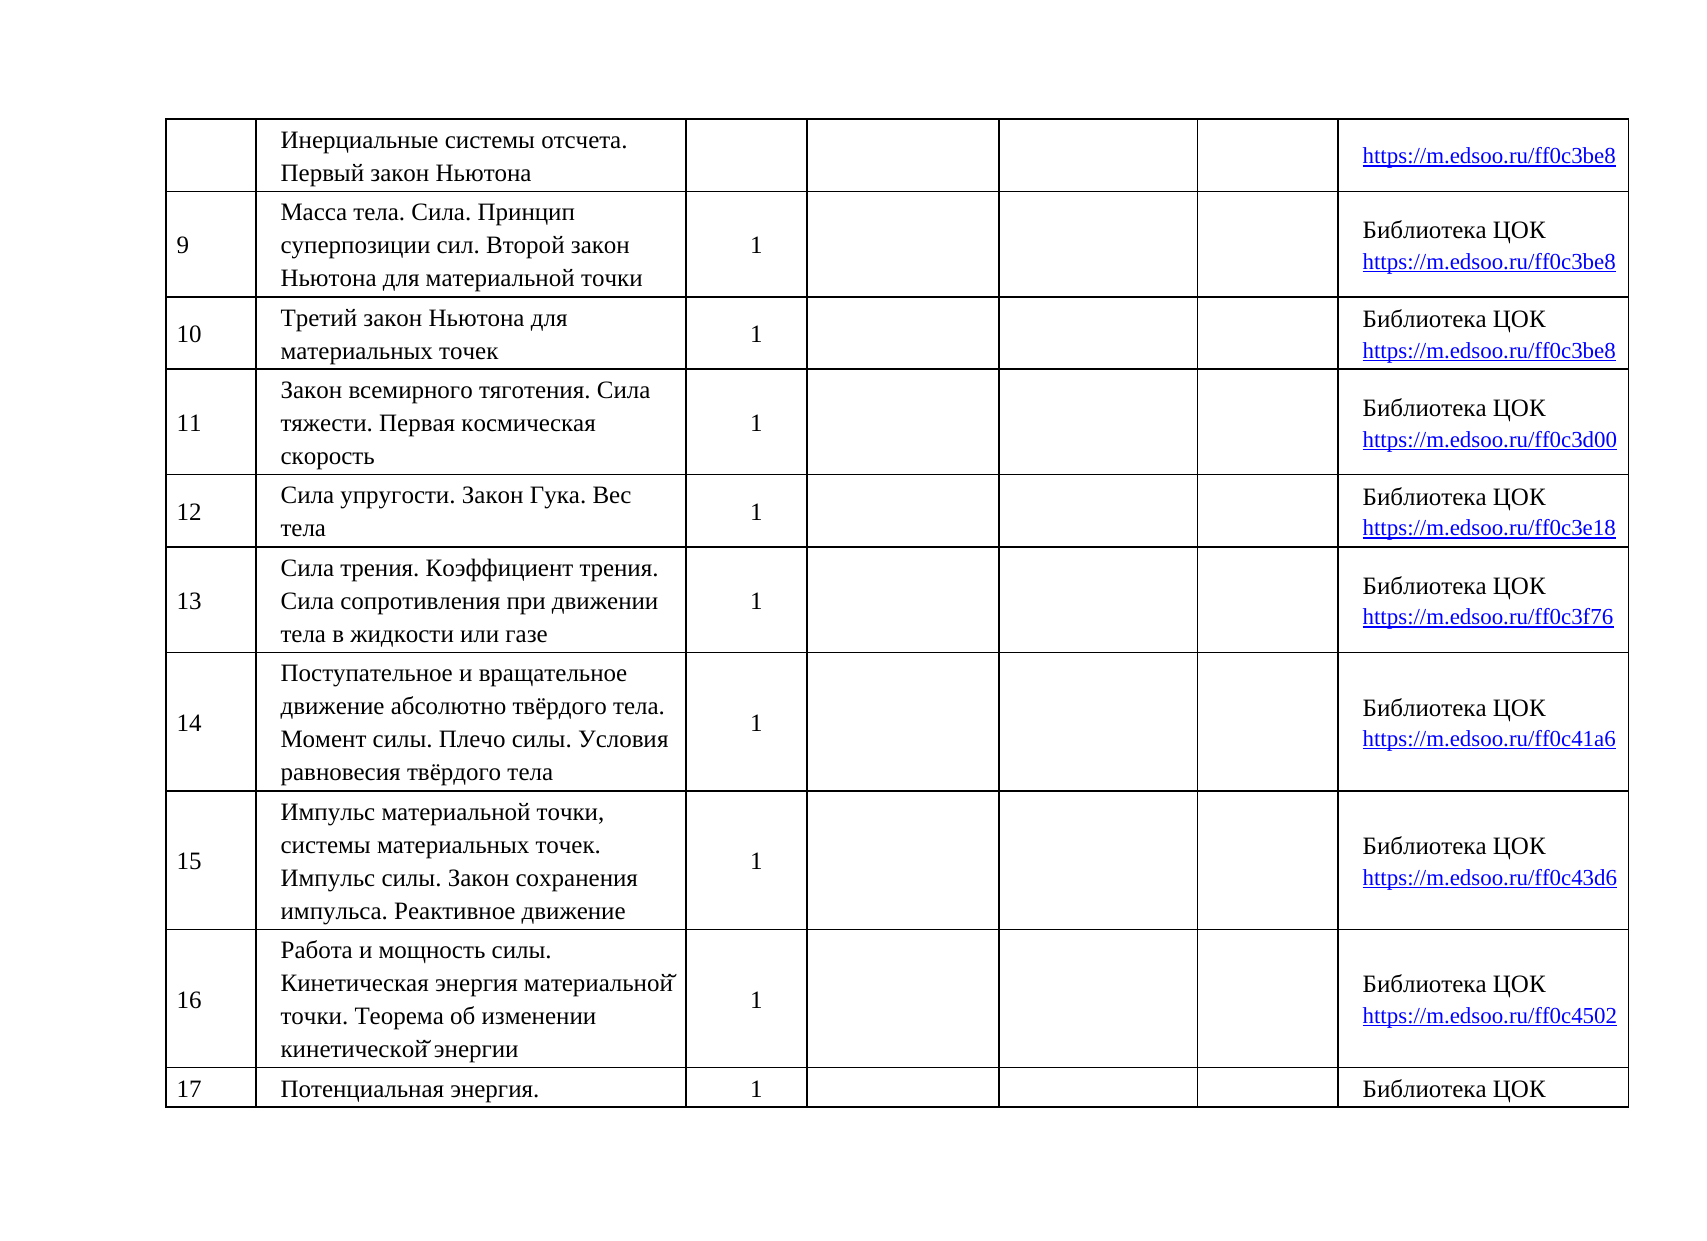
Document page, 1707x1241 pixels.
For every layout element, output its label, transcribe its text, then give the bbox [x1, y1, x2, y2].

table_cell [808, 192, 998, 296]
table_cell 1 [687, 930, 806, 1067]
table_cell 8 [167, 120, 255, 191]
table_cell 11 [167, 370, 255, 474]
table_cell [1000, 930, 1197, 1067]
table_cell 14 [167, 653, 255, 790]
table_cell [257, 120, 685, 191]
table_cell Библиотека ЦОК https://m.edsoo.ru/ff0c3e18 [1339, 475, 1628, 546]
table_cell Сила трения. Коэффициент трения. Сила сопротивления при движении тела в жидкости или газе [257, 548, 685, 652]
table_cell Сила упругости. Закон Гука. Вес тела [257, 475, 685, 546]
table_cell 13 [167, 548, 255, 652]
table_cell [1339, 120, 1628, 191]
table_cell 1 [687, 370, 806, 474]
table_cell 1 [687, 1068, 806, 1106]
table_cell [1339, 1068, 1628, 1106]
table_cell [1198, 298, 1337, 368]
table_cell [1198, 475, 1337, 546]
table_cell Закон всемирного тяготения. Сила тяжести. Первая космическая скорость [257, 370, 685, 474]
table_cell [808, 548, 998, 652]
table_cell 1 [687, 120, 806, 191]
table_cell Библиотека ЦОК https://m.edsoo.ru/ff0c43d6 [1339, 792, 1628, 928]
table_cell [1198, 930, 1337, 1067]
table_cell 15 [167, 792, 255, 928]
table_cell 1 [687, 548, 806, 652]
table_cell 1 [687, 792, 806, 928]
table_cell [808, 930, 998, 1067]
table_cell 1 [687, 298, 806, 368]
table_cell 10 [167, 298, 255, 368]
table_cell [1000, 298, 1197, 368]
table_cell Импульс материальной точки, системы материальных точек. Импульс силы. Закон сохранения импульса. Реактивное движение [257, 792, 685, 928]
table_cell Библиотека ЦОК https://m.edsoo.ru/ff0c3f76 [1339, 548, 1628, 652]
table_cell Библиотека ЦОК https://m.edsoo.ru/ff0c3d00 [1339, 370, 1628, 474]
table_cell [1000, 370, 1197, 474]
table_cell [808, 370, 998, 474]
table_cell Масса тела. Сила. Принцип суперпозиции сил. Второй закон Ньютона для материальной точки [257, 192, 685, 296]
table_cell Поступательное и вращательное движение абсолютно твёрдого тела. Момент силы. Плечо силы. Условия равновесия твёрдого тела [257, 653, 685, 790]
table_cell [808, 792, 998, 928]
table_cell [808, 475, 998, 546]
table_cell 12 [167, 475, 255, 546]
table_cell [808, 1068, 998, 1106]
table_cell [1000, 192, 1197, 296]
table_cell [808, 120, 998, 191]
table_cell [1000, 548, 1197, 652]
table_cell [1198, 370, 1337, 474]
table_cell [1198, 792, 1337, 928]
table_cell 1 [687, 653, 806, 790]
table_cell [1198, 653, 1337, 790]
table_cell [808, 298, 998, 368]
table_cell [1198, 1068, 1337, 1106]
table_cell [1339, 192, 1628, 296]
table_cell 1 [687, 475, 806, 546]
table_cell Библиотека ЦОК https://m.edsoo.ru/ff0c3be8 [1339, 298, 1628, 368]
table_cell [257, 1068, 685, 1106]
table_cell [1000, 792, 1197, 928]
table_cell [1000, 120, 1197, 191]
table_cell Библиотека ЦОК https://m.edsoo.ru/ff0c41a6 [1339, 653, 1628, 790]
table_cell [1000, 475, 1197, 546]
table_cell Работа и мощность силы. Кинетическая энергия материальной̆ точки. Теорема об изменении кинетической̆ энергии [257, 930, 685, 1067]
table_cell [1000, 1068, 1197, 1106]
table_cell 9 [167, 192, 255, 296]
table_cell [808, 653, 998, 790]
table_cell [1198, 120, 1337, 191]
table_cell 16 [167, 930, 255, 1067]
table_cell Библиотека ЦОК https://m.edsoo.ru/ff0c4502 [1339, 930, 1628, 1067]
table_cell [1198, 548, 1337, 652]
table_cell 17 [167, 1068, 255, 1106]
table_cell [1198, 192, 1337, 296]
table_cell Третий закон Ньютона для материальных точек [257, 298, 685, 368]
table_cell [1000, 653, 1197, 790]
table_cell 1 [687, 192, 806, 296]
